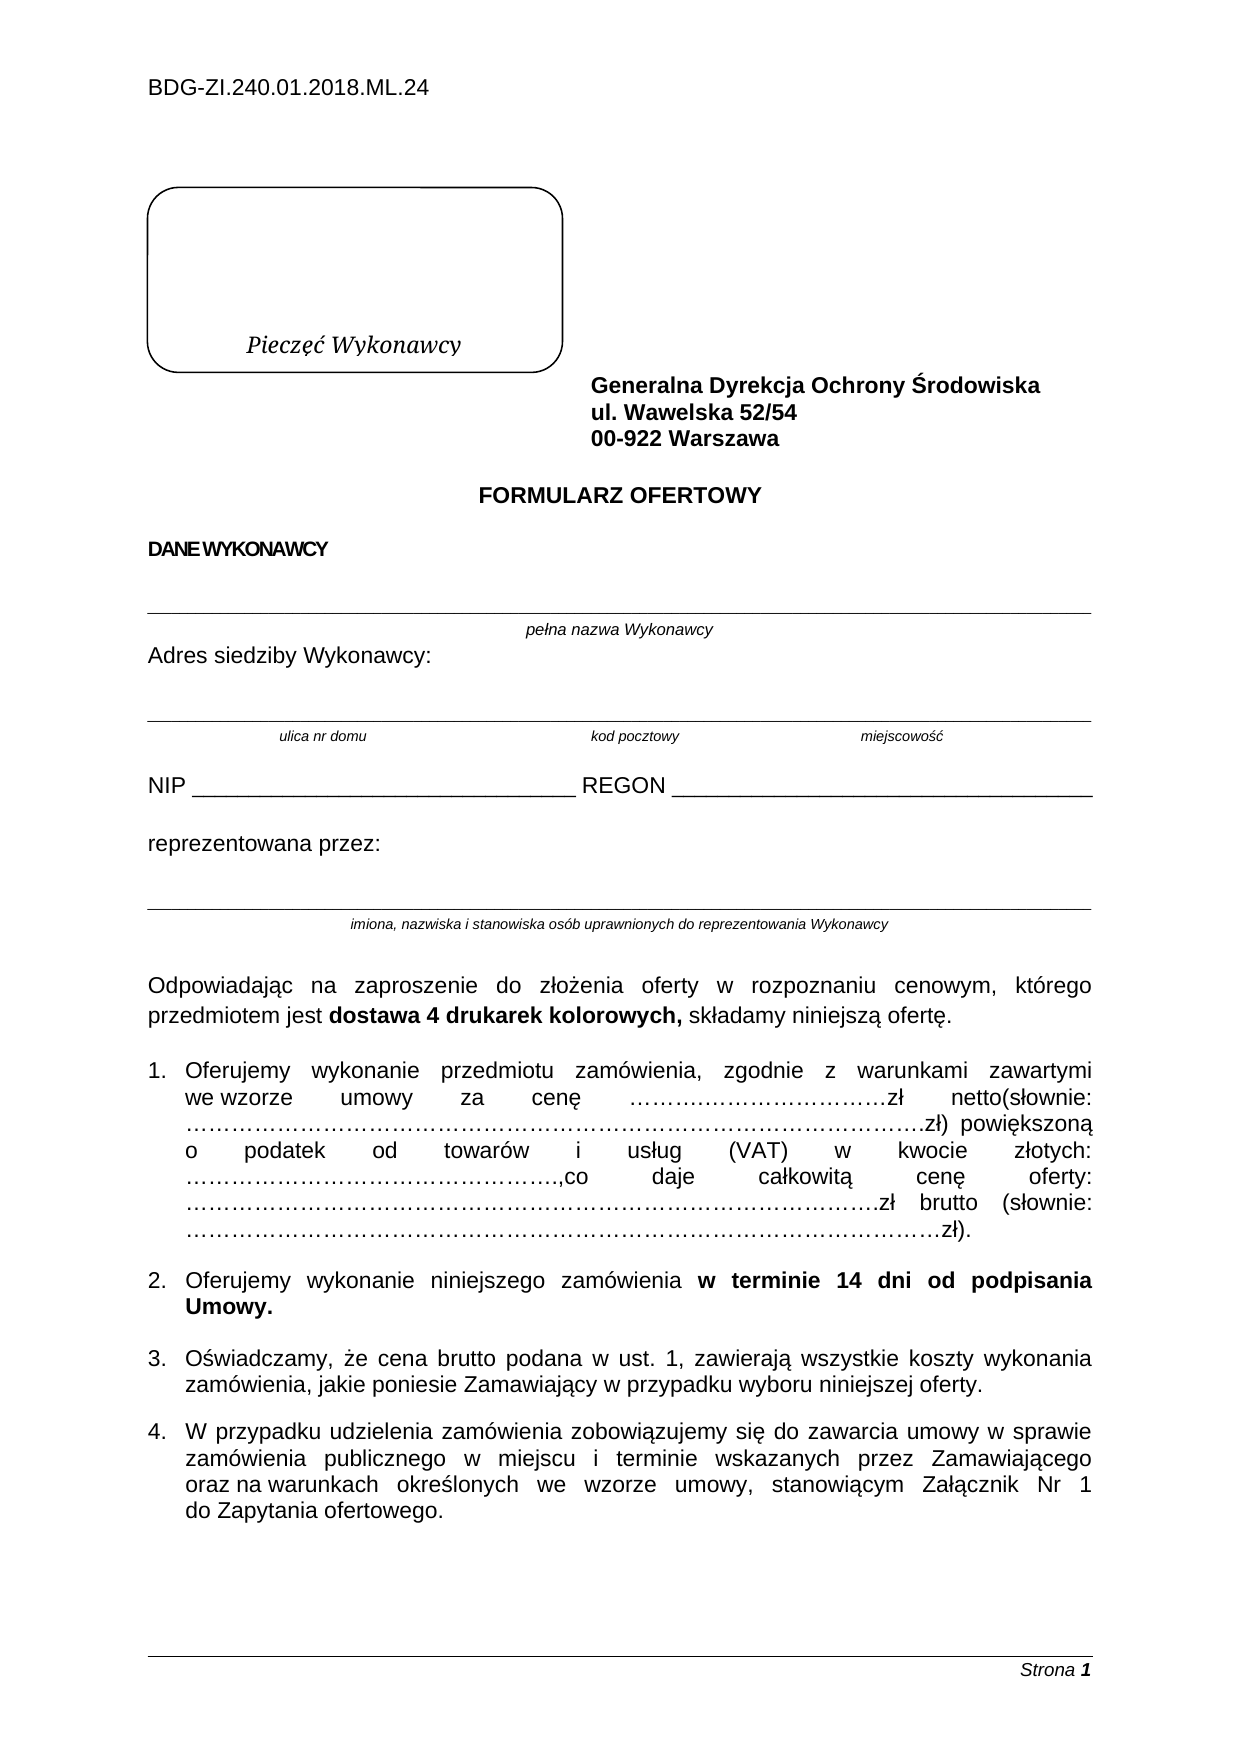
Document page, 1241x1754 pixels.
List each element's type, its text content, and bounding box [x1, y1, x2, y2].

list Oferujemy wykonanie przedmiotu zamówienia, zgodnie z warunkami zawartymi we wzorze umowy za cenę ……….……………………zł netto(słownie:…………………………………………………………………………………….zł) powiększoną o podatek od towarów i usług (VAT) w kwocie złotych: ………………………………………….,co daje całkowitą cenę oferty: ……………………………………………………………………………….zł brutto (słownie: ………………………………………………………………………………………zł). [148, 1057, 1093, 1242]
text Adres siedziby Wykonawcy: [148, 642, 1093, 668]
list W przypadku udzielenia zamówienia zobowiązujemy się do zawarcia umowy w sprawie zamówienia publicznego w miejscu i terminie wskazanych przez Zamawiającego oraz na warunkach określonych we wzorze umowy, stanowiącym Załącznik Nr 1 do Zapytania ofertowego. [148, 1418, 1093, 1524]
text reprezentowana przez: [148, 829, 1093, 856]
text FORMULARZ OFERTOWY [148, 482, 1093, 508]
text DANE WYKONAWCY [148, 537, 1093, 561]
text ulica nr domu kod pocztowy miejscowość [148, 728, 1093, 744]
text Generalna Dyrekcja Ochrony Środowiska [591, 372, 1093, 399]
list Oświadczamy, że cena brutto podana w ust. 1, zawierają wszystkie koszty wykonania zamówienia, jakie poniesie Zamawiający w przypadku wyboru niniejszej oferty. [148, 1345, 1093, 1397]
list Oferujemy wykonanie niniejszego zamówienia w terminie 14 dni od podpisania Umowy. [148, 1267, 1093, 1320]
text imiona, nazwiska i stanowiska osób uprawnionych do reprezentowania Wykonawcy [148, 915, 1093, 932]
text NIP REGON [148, 772, 1093, 798]
text ul. Wawelska 52/54 [591, 399, 1093, 425]
text 00-922 Warszawa [591, 425, 1093, 451]
text Odpowiadając na zaproszenie do złożenia oferty w rozpoznaniu cenowym, którego przedmiotem jest dostawa 4 drukarek kolorowych, składamy niniejszą ofertę. [148, 972, 1093, 1029]
text pełna nazwa Wykonawcy [148, 620, 1093, 639]
